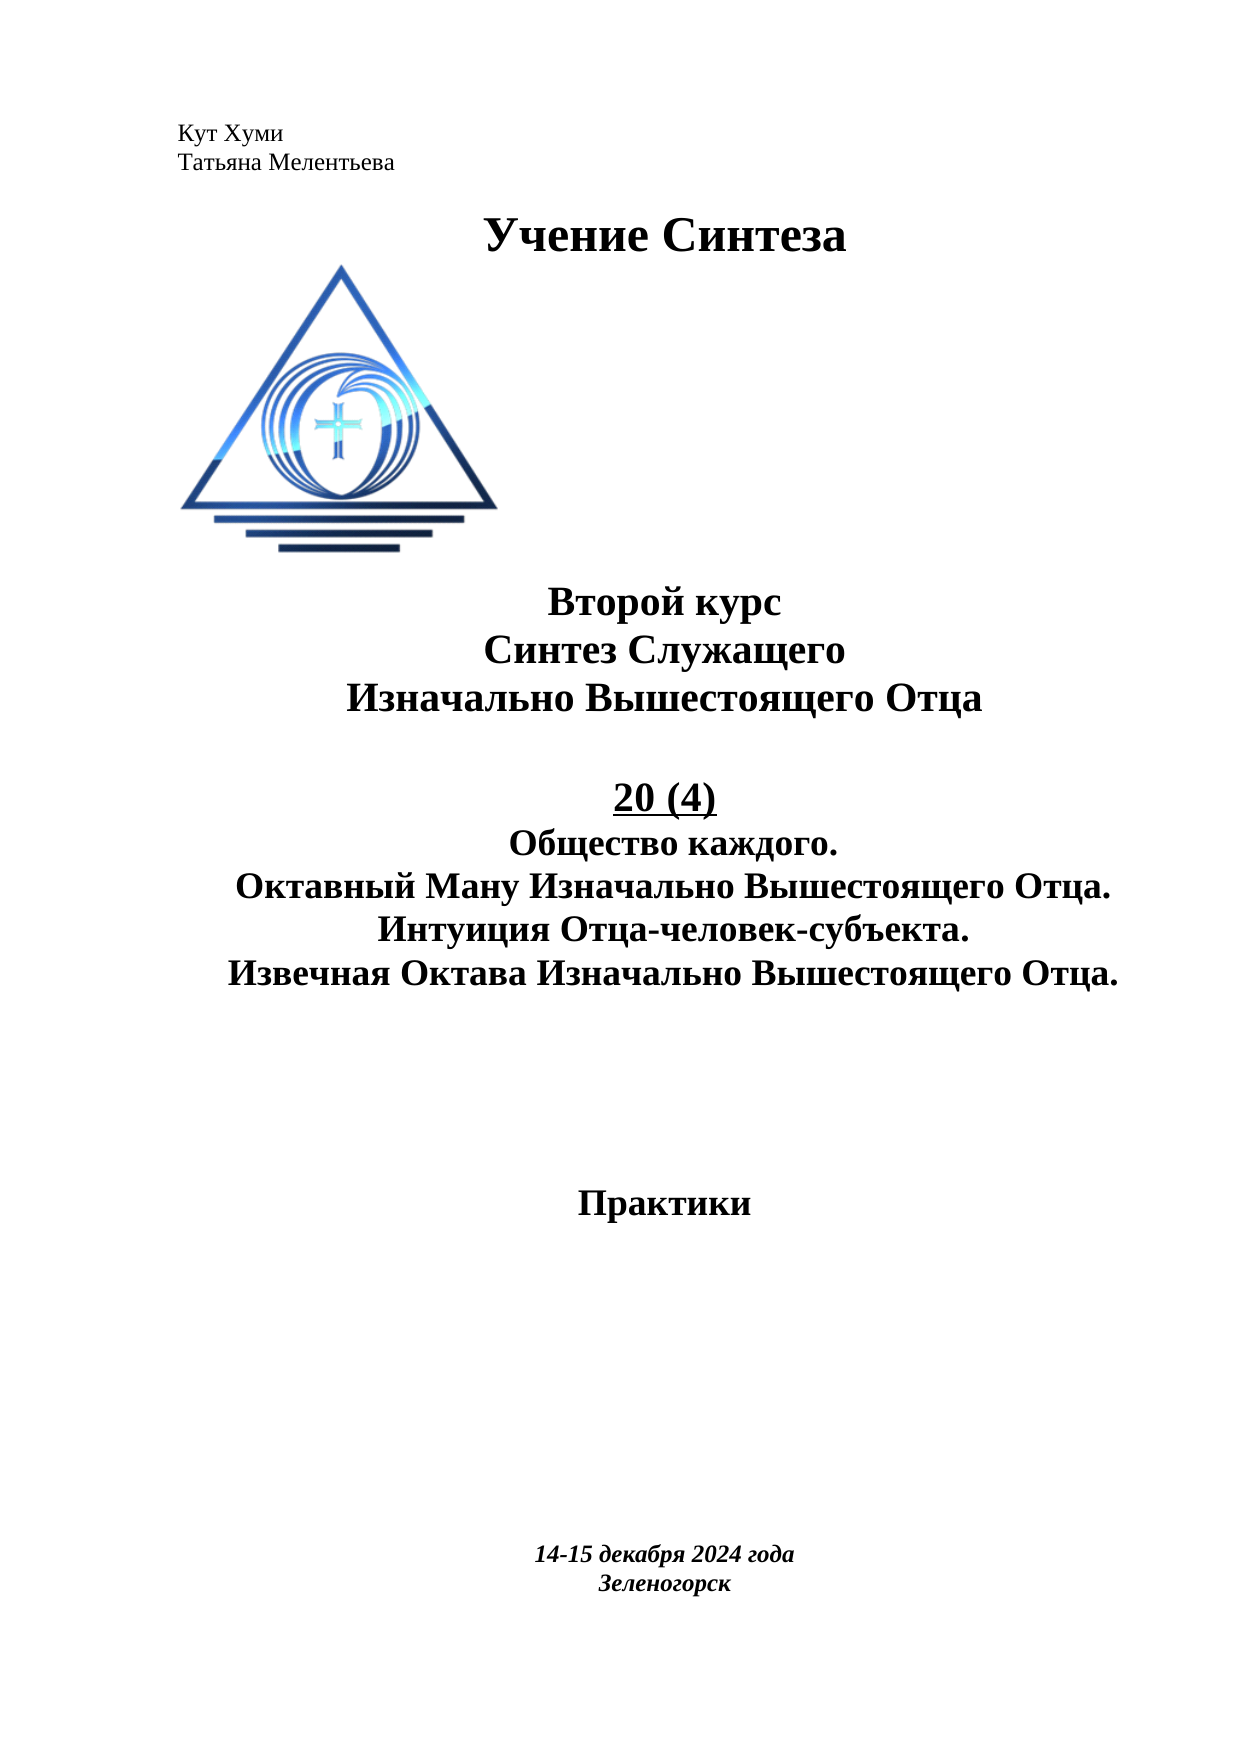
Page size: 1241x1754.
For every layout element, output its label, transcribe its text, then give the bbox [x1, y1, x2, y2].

text Второй курс [177, 576, 1152, 624]
text Интуиция Отца-человек-субъекта. [177, 907, 1169, 950]
text Кут Хуми [177, 118, 1152, 147]
text 14-15 декабря 2024 года [177, 1539, 1152, 1568]
text Практики [177, 1180, 1152, 1223]
text 20 (4) [177, 773, 1152, 821]
text Общество каждого. [177, 821, 1169, 864]
text Зеленогорск [177, 1568, 1152, 1597]
text Учение Синтеза [177, 204, 1152, 262]
text Изначально Вышестоящего Отца [177, 672, 1152, 720]
picture [177, 261, 505, 556]
text Татьяна Мелентьева [177, 147, 1152, 176]
text Извечная Октава Изначально Вышестоящего Отца. [177, 950, 1169, 993]
text Октавный Ману Изначально Вышестоящего Отца. [177, 864, 1169, 907]
text Синтез Служащего [177, 624, 1152, 672]
